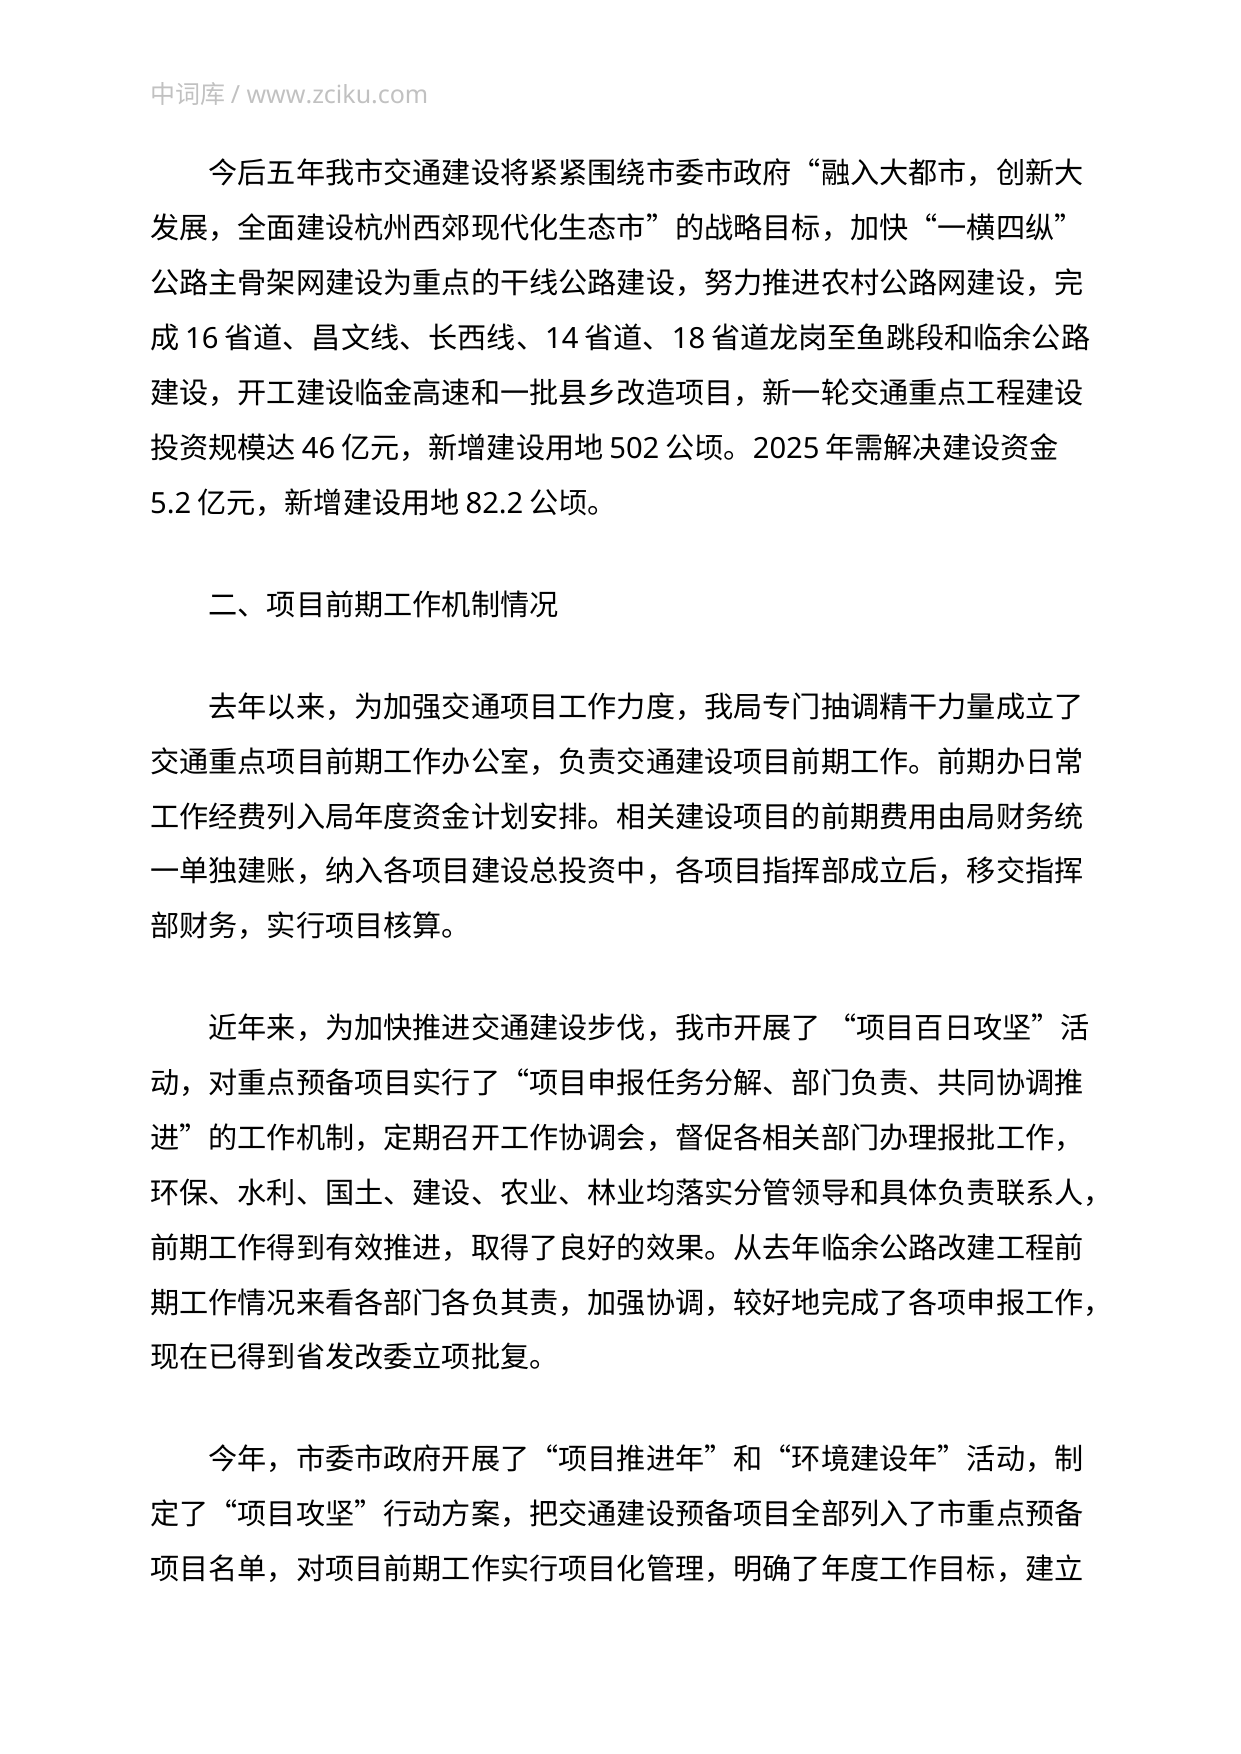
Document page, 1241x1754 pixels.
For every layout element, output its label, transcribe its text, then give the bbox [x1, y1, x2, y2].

text 今后五年我市交通建设将紧紧围绕市委市政府“融入大都市，创新大发展，全面建设杭州西郊现代化生态市”的战略目标，加快“一横四纵”公路主骨架网建设为重点的干线公路建设，努力推进农村公路网建设，完成16省道、昌文线、长西线、14省道、18省道龙岗至鱼跳段和临余公路建设，开工建设临金高速和一批县乡改造项目，新一轮交通重点工程建设投资规模达46亿元，新增建设用地502公顷。2025年需解决建设资金5.2亿元，新增建设用地82.2公顷。 [150, 150, 1090, 522]
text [150, 1436, 1090, 1588]
text 二、项目前期工作机制情况 [150, 582, 1090, 624]
text 去年以来，为加强交通项目工作力度，我局专门抽调精干力量成立了交通重点项目前期工作办公室，负责交通建设项目前期工作。前期办日常工作经费列入局年度资金计划安排。相关建设项目的前期费用由局财务统一单独建账，纳入各项目建设总投资中，各项目指挥部成立后，移交指挥部财务，实行项目核算。 [150, 683, 1090, 945]
text 近年来，为加快推进交通建设步伐，我市开展了 “项目百日攻坚”活动，对重点预备项目实行了“项目申报任务分解、部门负责、共同协调推进”的工作机制，定期召开工作协调会，督促各相关部门办理报批工作，环保、水利、国土、建设、农业、林业均落实分管领导和具体负责联系人，前期工作得到有效推进，取得了良好的效果。从去年临余公路改建工程前期工作情况来看各部门各负其责，加强协调，较好地完成了各项申报工作，现在已得到省发改委立项批复。 [150, 1005, 1090, 1376]
